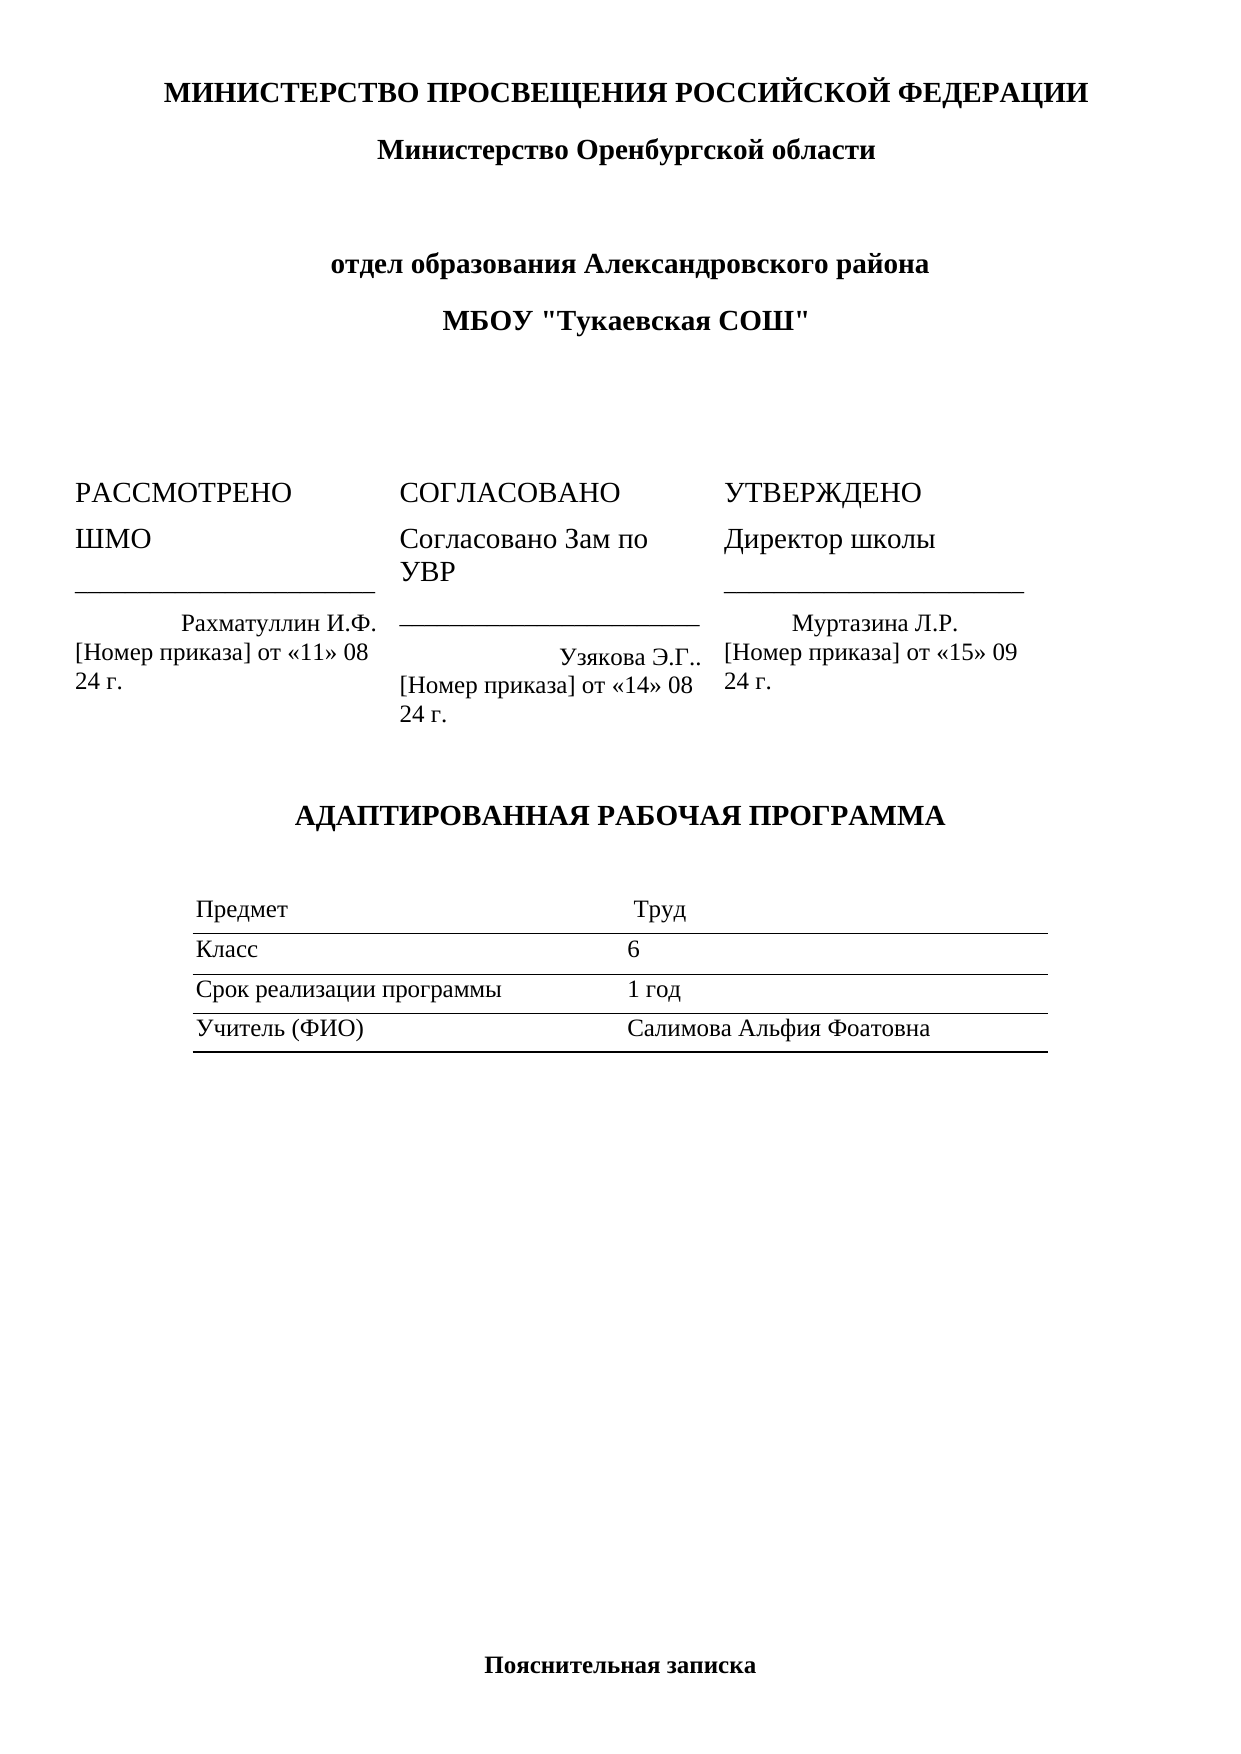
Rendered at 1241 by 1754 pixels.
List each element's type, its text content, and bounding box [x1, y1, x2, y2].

table_cell Класс [193, 934, 624, 973]
table_header Предмет [193, 894, 624, 933]
table_cell Салимова Альфия Фоатовна [624, 1014, 1047, 1051]
table_header СОГЛАСОВАНО Согласовано Зам по УВР ________________________ Узякова Э.Г.. [Номер приказа] от «14» 08 24 г. [388, 475, 713, 769]
text МИНИСТЕРСТВО ПРОСВЕЩЕНИЯ РОССИЙСКОЙ ФЕДЕРАЦИИ [87, 75, 1165, 108]
text Министерство Оренбургской области [87, 132, 1165, 166]
text Пояснительная записка [75, 1650, 1165, 1679]
text МБОУ "Тукаевская СОШ" [87, 303, 1165, 336]
table_cell Учитель (ФИО) [193, 1014, 624, 1051]
table_cell Срок реализации программы [193, 975, 624, 1012]
table_header УТВЕРЖДЕНО Директор школы ________________________ Муртазина Л.Р. [Номер приказа] от «15» 09 24 г. [713, 475, 1037, 769]
table_cell 1 год [624, 975, 1047, 1012]
text отдел образования Александровского района [87, 189, 1165, 279]
table_header РАССМОТРЕНО ШМО ________________________ Рахматуллин И.Ф. [Номер приказа] от «11» 08 24 г. [64, 475, 388, 769]
table_header Труд [624, 894, 1047, 933]
table_cell 6 [624, 934, 1047, 973]
text АДАПТИРОВАННАЯ РАБОЧАЯ ПРОГРАММА [75, 798, 1165, 832]
